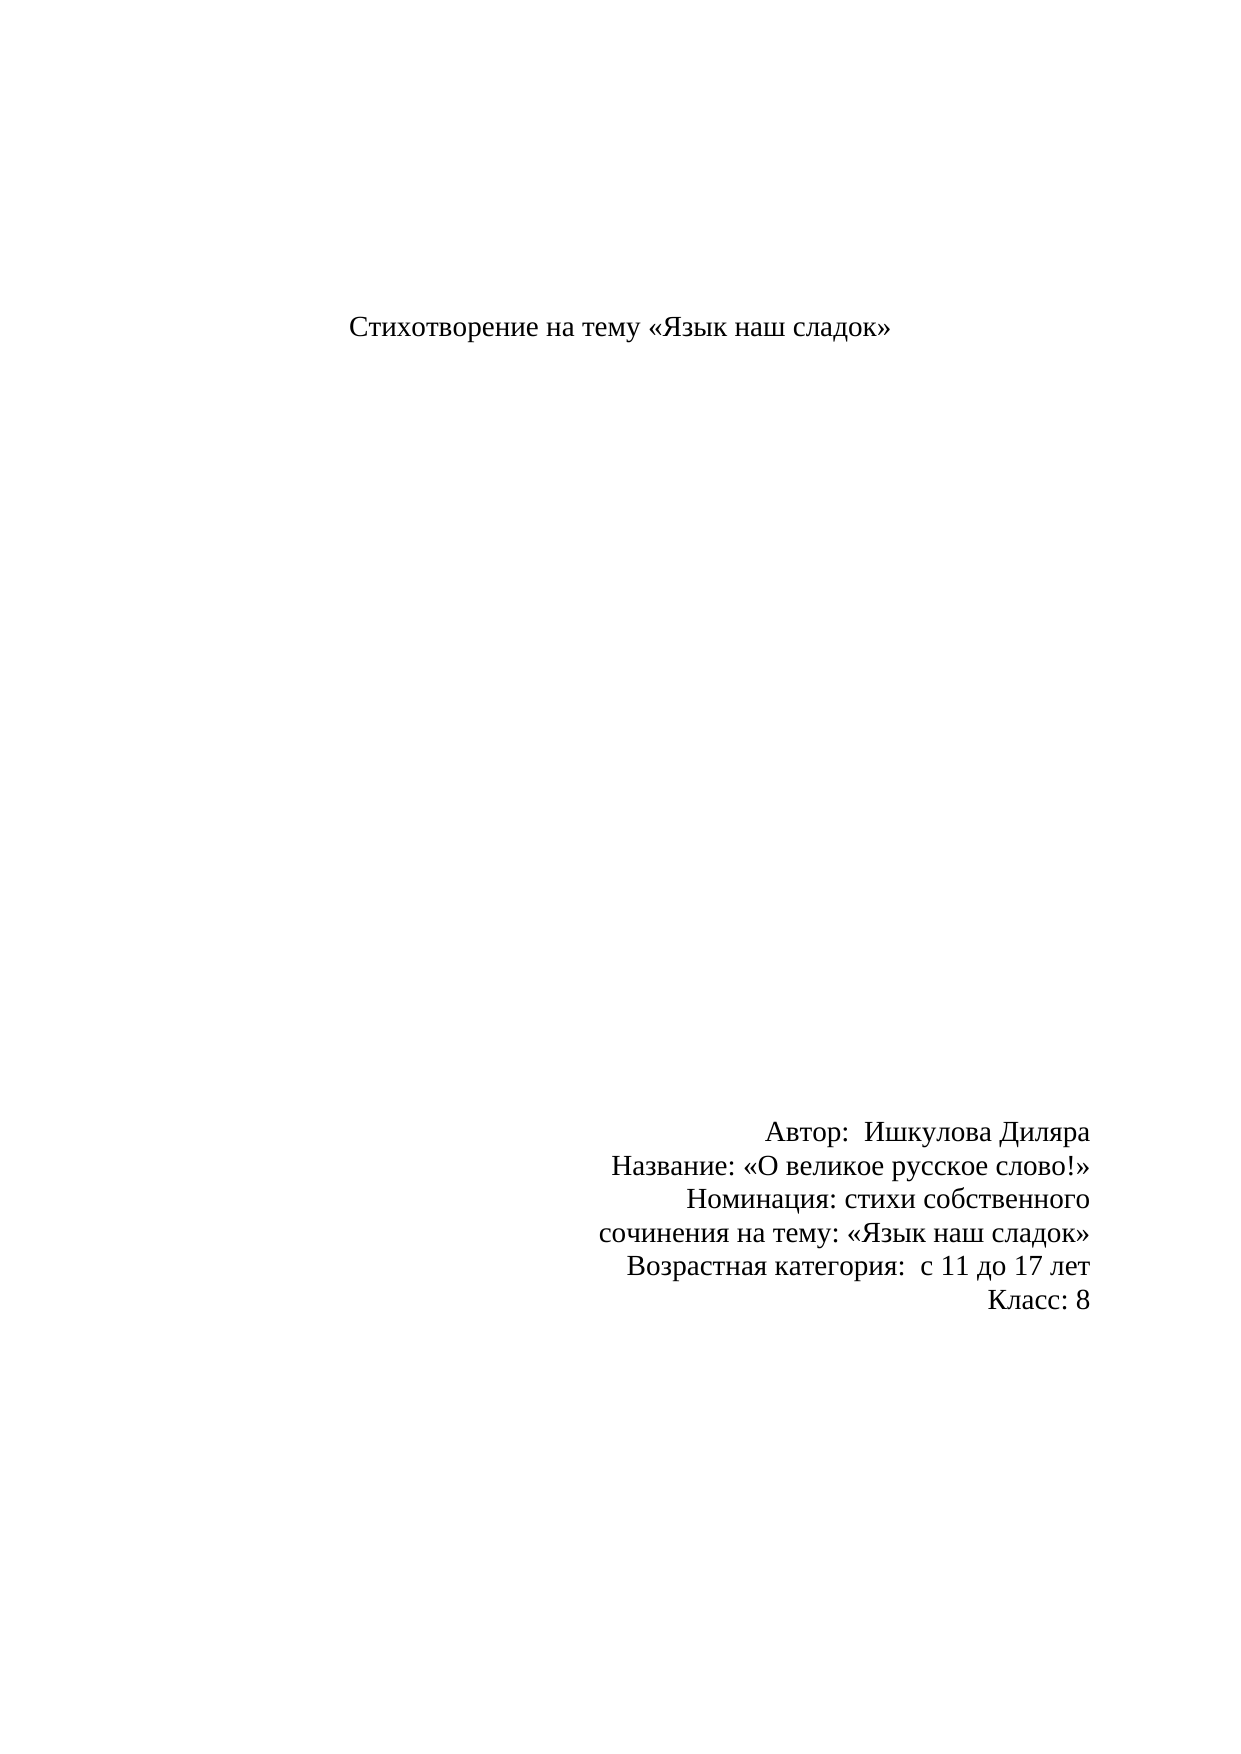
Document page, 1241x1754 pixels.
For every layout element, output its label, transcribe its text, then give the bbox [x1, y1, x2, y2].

text Автор: Ишкулова Диляра [150, 1114, 1090, 1148]
text Класс: 8 [150, 1282, 1090, 1315]
text Номинация: стихи собственного [150, 1181, 1090, 1215]
text Стихотворение на тему «Язык наш сладок» [150, 309, 1090, 343]
text Название: «О великое русское слово!» [150, 1148, 1090, 1181]
text сочинения на тему: «Язык наш сладок» [150, 1215, 1090, 1248]
text Возрастная категория: с 11 до 17 лет [150, 1248, 1090, 1282]
